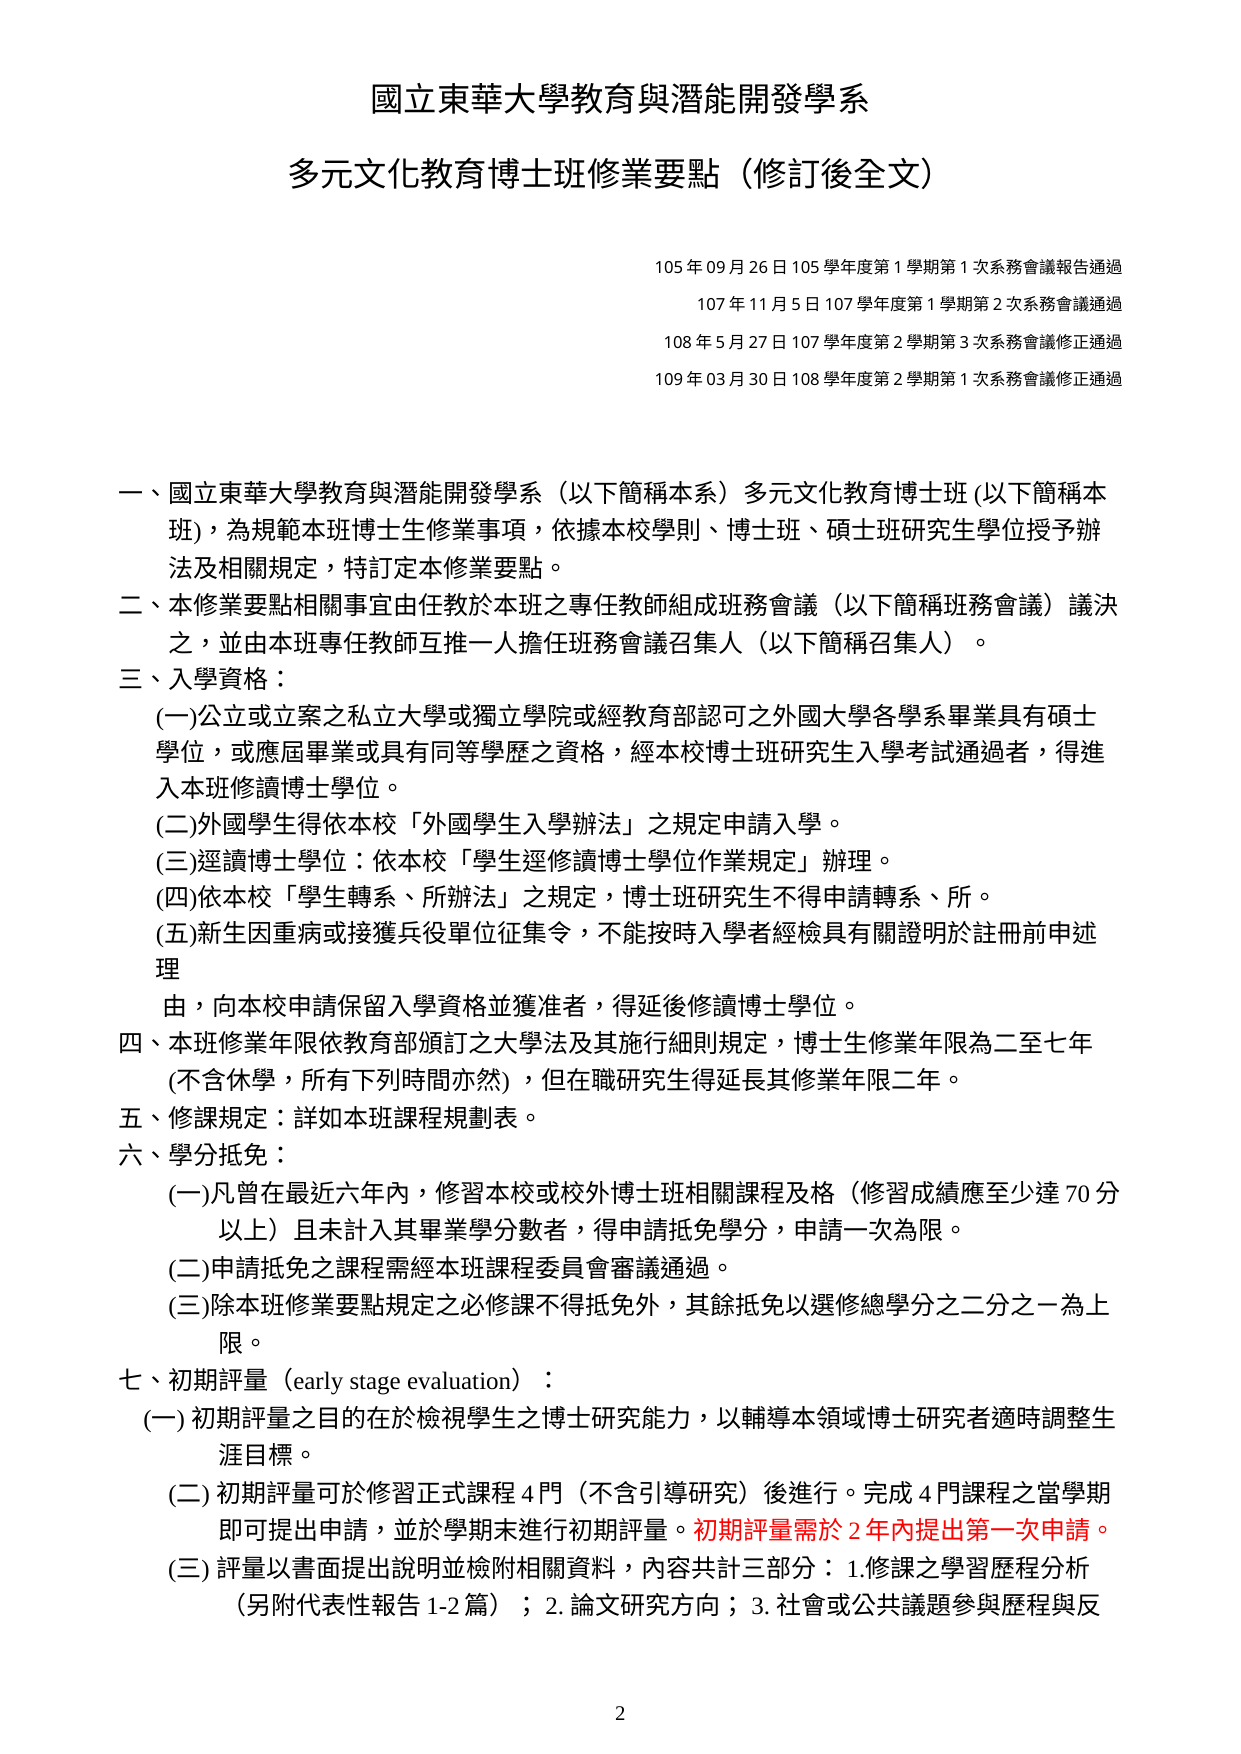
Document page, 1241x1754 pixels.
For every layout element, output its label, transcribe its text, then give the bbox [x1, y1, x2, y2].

text (一)凡曾在最近六年內，修習本校或校外博士班相關課程及格（修習成績應至少達70分以上）且未計入其畢業學分數者，得申請抵免學分，申請一次為限。 [168, 1172, 1122, 1247]
text 國立東華大學教育與潛能開發學系 [118, 60, 1122, 135]
text 105年09月26日105學年度第1學期第1次系務會議報告通過 [118, 247, 1122, 285]
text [168, 1547, 1122, 1622]
text 六、學分抵免： [118, 1135, 1122, 1172]
text (二)申請抵免之課程需經本班課程委員會審議通過。 [168, 1247, 1122, 1285]
text 四、本班修業年限依教育部頒訂之大學法及其施行細則規定，博士生修業年限為二至七年(不含休學，所有下列時間亦然) ，但在職研究生得延長其修業年限二年。 [118, 1022, 1122, 1097]
text (四)依本校「學生轉系、所辦法」之規定，博士班研究生不得申請轉系、所。 [156, 877, 1122, 914]
text 七、初期評量（early stage evaluation）： [118, 1360, 1122, 1397]
text 五、修課規定：詳如本班課程規劃表。 [118, 1097, 1122, 1135]
text 107年11月5日 107學年度第1學期第2次系務會議通過 [118, 285, 1122, 322]
text (一) 初期評量之目的在於檢視學生之博士研究能力，以輔導本領域博士研究者適時調整生涯目標。 [118, 1397, 1122, 1472]
text 三、入學資格： [118, 660, 1122, 696]
text 108年5月27日 107學年度第2學期第3次系務會議修正通過 [118, 322, 1122, 360]
text (二)外國學生得依本校「外國學生入學辦法」之規定申請入學。 [156, 805, 1122, 841]
text 多元文化教育博士班修業要點（修訂後全文） [118, 135, 1122, 210]
text 109年03月30日108學年度第2學期第1次系務會議修正通過 [118, 360, 1122, 397]
text 由，向本校申請保留入學資格並獲准者，得延後修讀博士學位。 [118, 986, 1122, 1022]
text 二、本修業要點相關事宜由任教於本班之專任教師組成班務會議（以下簡稱班務會議）議決之，並由本班專任教師互推一人擔任班務會議召集人（以下簡稱召集人）。 [118, 585, 1122, 660]
text (三)除本班修業要點規定之必修課不得抵免外，其餘抵免以選修總學分之二分之ㄧ為上限。 [168, 1285, 1122, 1360]
text (五)新生因重病或接獲兵役單位征集令，不能按時入學者經檢具有關證明於註冊前申述理 [156, 914, 1122, 986]
text (一)公立或立案之私立大學或獨立學院或經教育部認可之外國大學各學系畢業具有碩士學位，或應屆畢業或具有同等學歷之資格，經本校博士班研究生入學考試通過者，得進入本班修讀博士學位。 [156, 696, 1122, 805]
text (二) 初期評量可於修習正式課程4門（不含引導研究）後進行。完成4門課程之當學期即可提出申請，並於學期末進行初期評量。初期評量需於2年內提出第一次申請。 [168, 1472, 1122, 1547]
text 一、國立東華大學教育與潛能開發學系（以下簡稱本系）多元文化教育博士班 (以下簡稱本班)，為規範本班博士生修業事項，依據本校學則、博士班、碩士班研究生學位授予辦法及相關規定，特訂定本修業要點。 [118, 472, 1122, 585]
text (三)逕讀博士學位：依本校「學生逕修讀博士學位作業規定」辦理。 [156, 841, 1122, 877]
